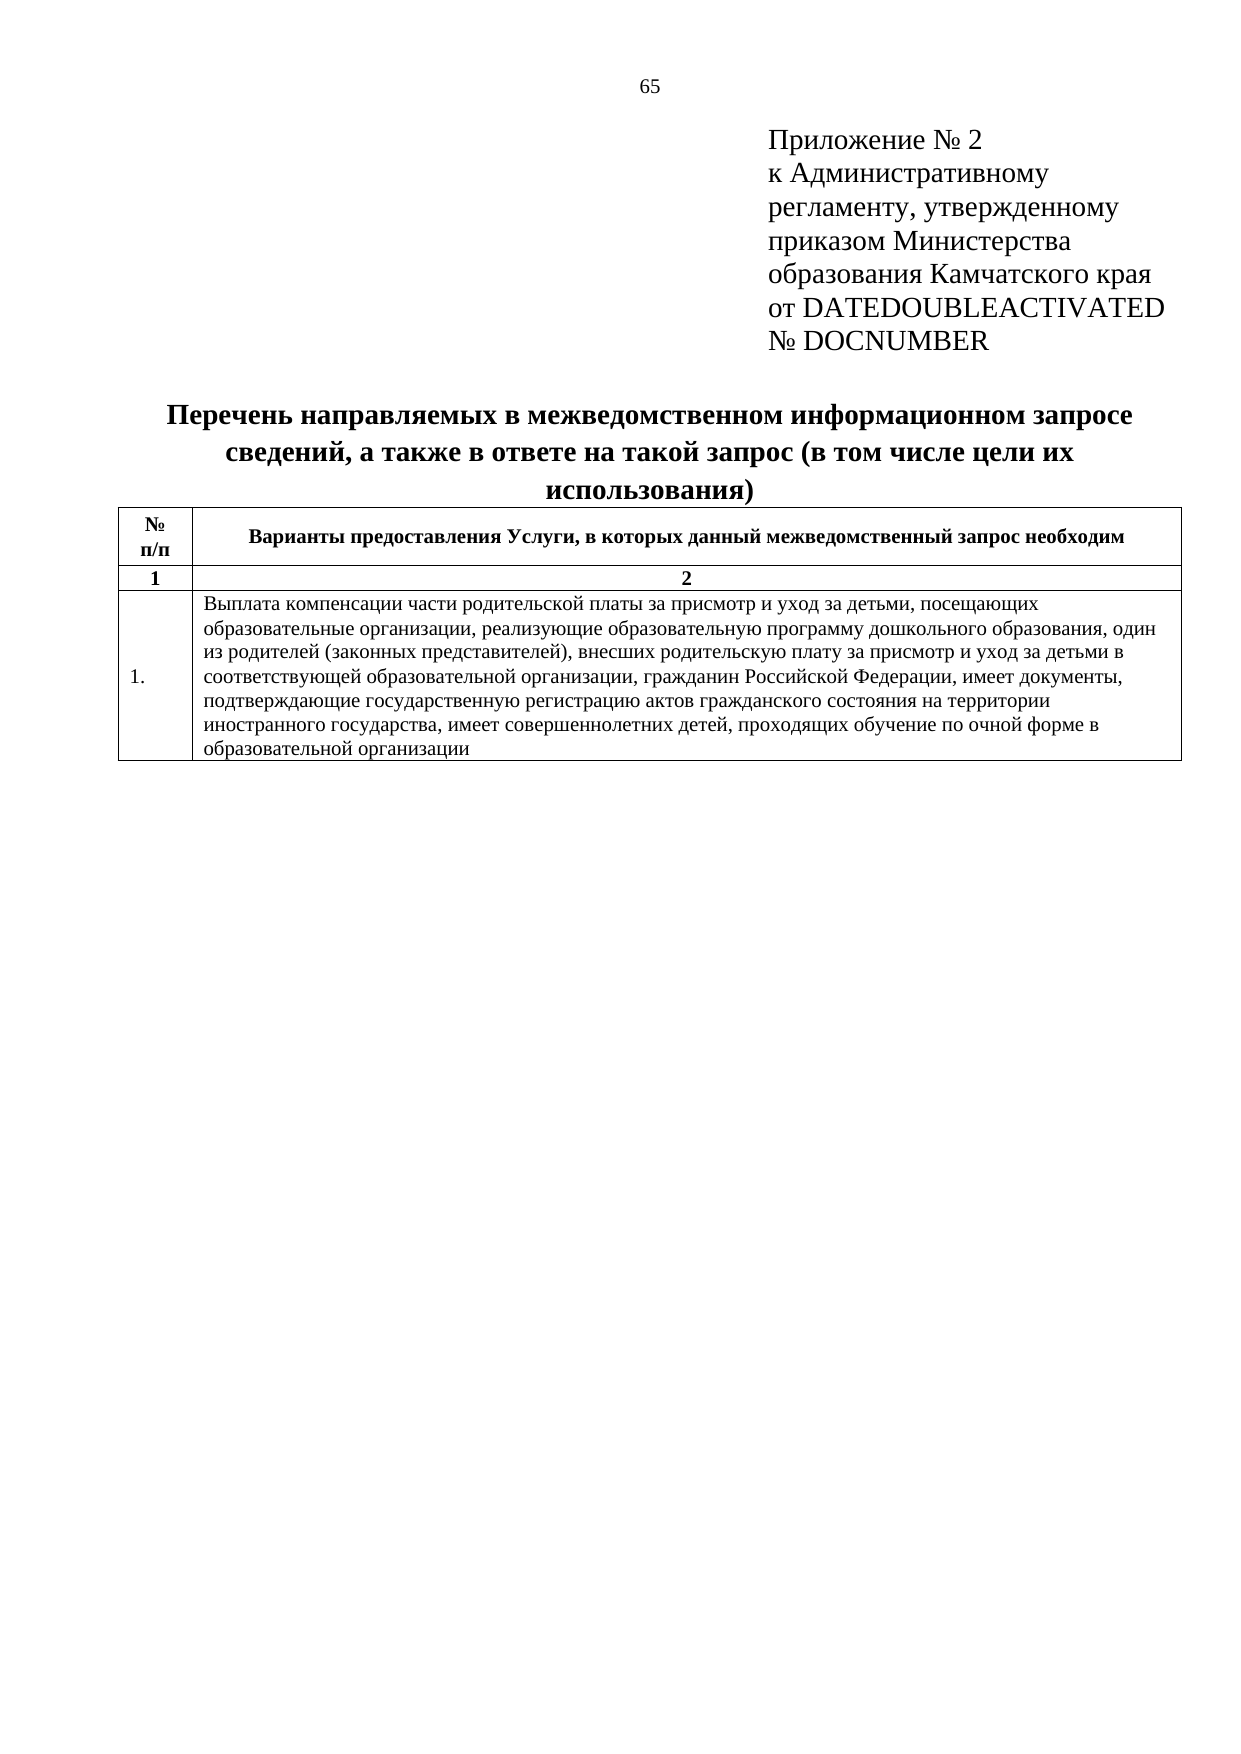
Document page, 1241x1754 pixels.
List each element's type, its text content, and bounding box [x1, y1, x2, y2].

table_cell 1 [119, 566, 192, 590]
text Приложение № 2 [768, 122, 1181, 156]
text Перечень направляемых в межведомственном информационном запросе сведений, а также в ответе на такой запрос (в том числе цели их использования) [118, 394, 1181, 507]
table_header Варианты предоставления Услуги, в которых данный межведомственный запрос необходим [193, 508, 1181, 565]
table_cell 2 [193, 566, 1181, 590]
text к Административному регламенту, утвержденному приказом Министерства образования Камчатского края от DATEDOUBLEACTIVATED № DOCNUMBER [768, 156, 1181, 357]
table_cell Выплата компенсации части родительской платы за присмотр и уход за детьми, посещающих образовательные организации, реализующие образовательную программу дошкольного образования, один из родителей (законных представителей), внесших родительскую плату за присмотр и уход за детьми в соответствующей образовательной организации, гражданин Российской Федерации, имеет документы, подтверждающие государственную регистрацию актов гражданского состояния на территории иностранного государства, имеет совершеннолетних детей, проходящих обучение по очной форме в образовательной организации [193, 591, 1181, 760]
table_header № п/п [119, 508, 192, 565]
table_cell [119, 591, 192, 760]
